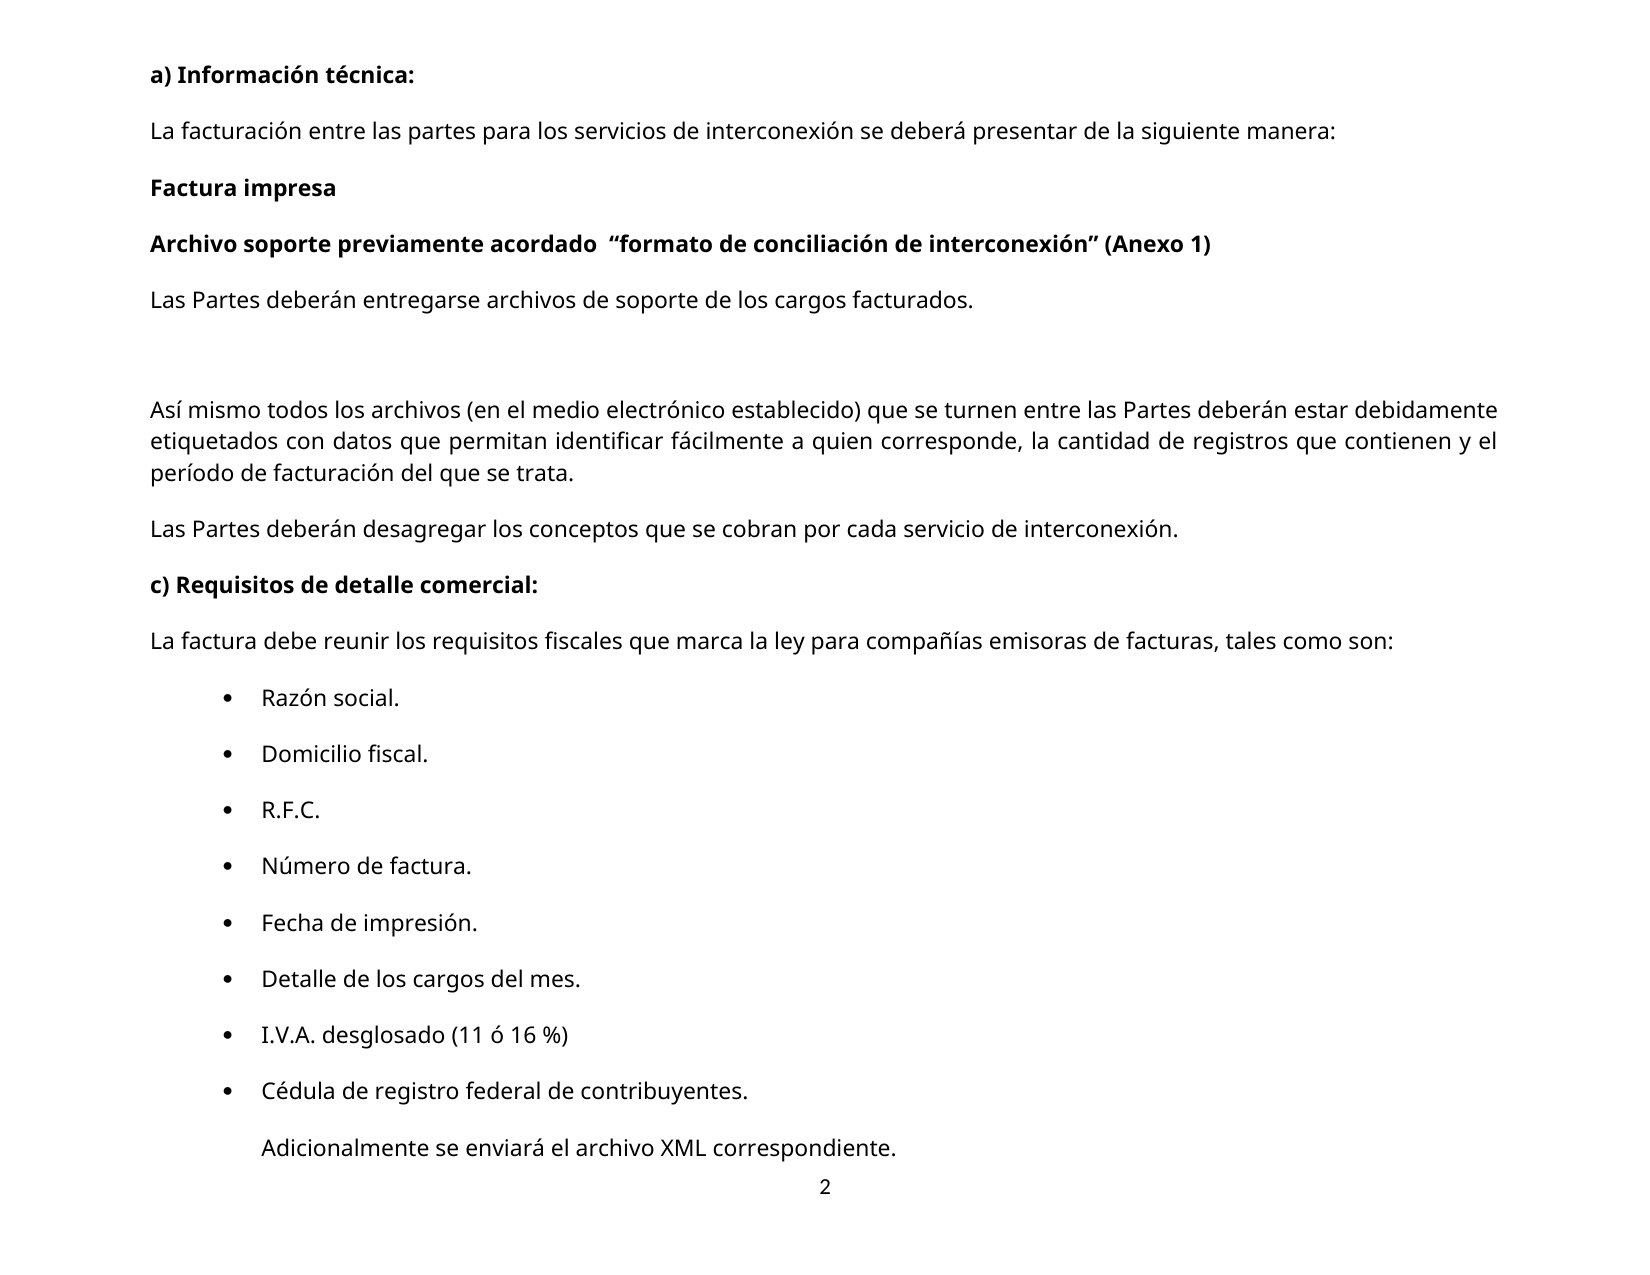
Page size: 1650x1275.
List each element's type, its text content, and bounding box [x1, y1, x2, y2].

list R.F.C. [224, 794, 1500, 825]
list Detalle de los cargos del mes. [224, 963, 1500, 994]
text Las Partes deberán entregarse archivos de soporte de los cargos facturados. [150, 284, 1500, 315]
list c) Requisitos de detalle comercial: [150, 569, 1500, 600]
list Fecha de impresión. [224, 907, 1500, 938]
list Cédula de registro federal de contribuyentes. [224, 1075, 1500, 1107]
text La facturación entre las partes para los servicios de interconexión se deberá presentar de la siguiente manera: [150, 115, 1500, 147]
list Número de factura. [224, 850, 1500, 882]
text Factura impresa [150, 172, 1500, 203]
list I.V.A. desglosado (11 ó 16 %) [224, 1019, 1500, 1050]
text Las Partes deberán desagregar los conceptos que se cobran por cada servicio de interconexión. [150, 513, 1500, 544]
list Domicilio fiscal. [224, 738, 1500, 769]
list Razón social. [224, 682, 1500, 713]
list La factura debe reunir los requisitos fiscales que marca la ley para compañías emisoras de facturas, tales como son: [150, 625, 1500, 657]
text Archivo soporte previamente acordado “formato de conciliación de interconexión” (Anexo 1) [150, 228, 1500, 259]
text a) Información técnica: [150, 59, 1500, 90]
text Así mismo todos los archivos (en el medio electrónico establecido) que se turnen entre las Partes deberán estar debidamente etiquetados con datos que permitan identificar fácilmente a quien corresponde, la cantidad de registros que contienen y el período de facturación del que se trata. [150, 394, 1500, 488]
text Adicionalmente se enviará el archivo XML correspondiente. [261, 1132, 1500, 1163]
